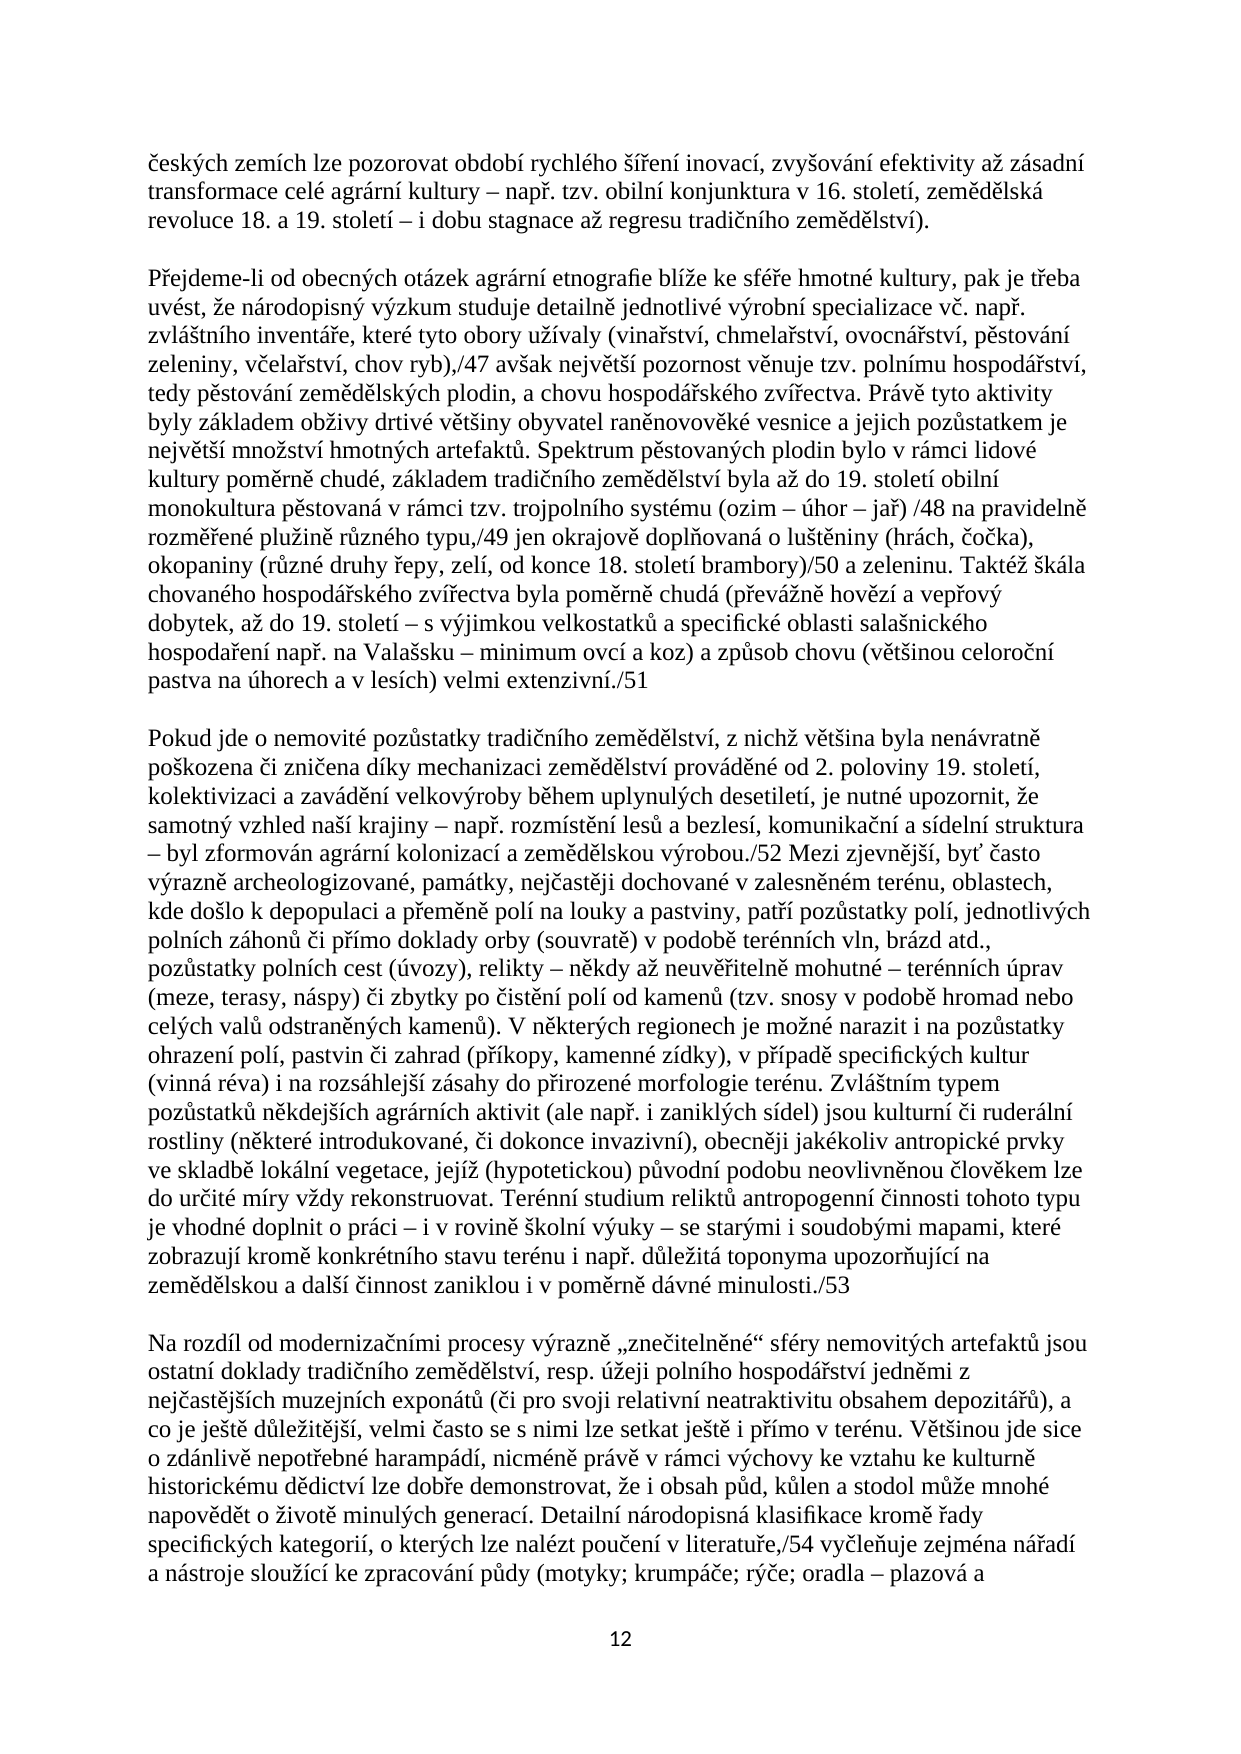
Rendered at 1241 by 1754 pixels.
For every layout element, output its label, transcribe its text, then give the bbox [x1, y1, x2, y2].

text Přejdeme-li od obecných otázek agrární etnograﬁe blíže ke sféře hmotné kultury, pak je třeba uvést, že národopisný výzkum studuje detailně jednotlivé výrobní specializace vč. např. zvláštního inventáře, které tyto obory užívaly (vinařství, chmelařství, ovocnářství, pěstování zeleniny, včelařství, chov ryb),/47 avšak největší pozornost věnuje tzv. polnímu hospodářství, tedy pěstování zemědělských plodin, a chovu hospodářského zvířectva. Právě tyto aktivity byly základem obživy drtivé většiny obyvatel raněnovověké vesnice a jejich pozůstatkem je největší množství hmotných artefaktů. Spektrum pěstovaných plodin bylo v rámci lidové kultury poměrně chudé, základem tradičního zemědělství byla až do 19. století obilní monokultura pěstovaná v rámci tzv. trojpolního systému (ozim – úhor – jař) /48 na pravidelně rozměřené plužině různého typu,/49 jen okrajově doplňovaná o luštěniny (hrách, čočka), okopaniny (různé druhy řepy, zelí, od konce 18. století brambory)/50 a zeleninu. Taktéž škála chovaného hospodářského zvířectva byla poměrně chudá (převážně hovězí a vepřový dobytek, až do 19. století – s výjimkou velkostatků a speciﬁcké oblasti salašnického hospodaření např. na Valašsku – minimum ovcí a koz) a způsob chovu (většinou celoroční pastva na úhorech a v lesích) velmi extenzivní./51 [148, 263, 1093, 694]
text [148, 148, 1093, 234]
text Pokud jde o nemovité pozůstatky tradičního zemědělství, z nichž většina byla nenávratně poškozena či zničena díky mechanizaci zemědělství prováděné od 2. poloviny 19. století, kolektivizaci a zavádění velkovýroby během uplynulých desetiletí, je nutné upozornit, že samotný vzhled naší krajiny – např. rozmístění lesů a bezlesí, komunikační a sídelní struktura – byl zformován agrární kolonizací a zemědělskou výrobou./52 Mezi zjevnější, byť často výrazně archeologizované, památky, nejčastěji dochované v zalesněném terénu, oblastech, kde došlo k depopulaci a přeměně polí na louky a pastviny, patří pozůstatky polí, jednotlivých polních záhonů či přímo doklady orby (souvratě) v podobě terénních vln, brázd atd., pozůstatky polních cest (úvozy), relikty – někdy až neuvěřitelně mohutné – terénních úprav (meze, terasy, náspy) či zbytky po čistění polí od kamenů (tzv. snosy v podobě hromad nebo celých valů odstraněných kamenů). V některých regionech je možné narazit i na pozůstatky ohrazení polí, pastvin či zahrad (příkopy, kamenné zídky), v případě speciﬁckých kultur (vinná réva) i na rozsáhlejší zásahy do přirozené morfologie terénu. Zvláštním typem pozůstatků někdejších agrárních aktivit (ale např. i zaniklých sídel) jsou kulturní či ruderální rostliny (některé introdukované, či dokonce invazivní), obecněji jakékoliv antropické prvky ve skladbě lokální vegetace, jejíž (hypotetickou) původní podobu neovlivněnou člověkem lze do určité míry vždy rekonstruovat. Terénní studium reliktů antropogenní činnosti tohoto typu je vhodné doplnit o práci – i v rovině školní výuky – se starými i soudobými mapami, které zobrazují kromě konkrétního stavu terénu i např. důležitá toponyma upozorňující na zemědělskou a další činnost zaniklou i v poměrně dávné minulosti./53 [148, 723, 1093, 1298]
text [148, 1328, 1093, 1586]
